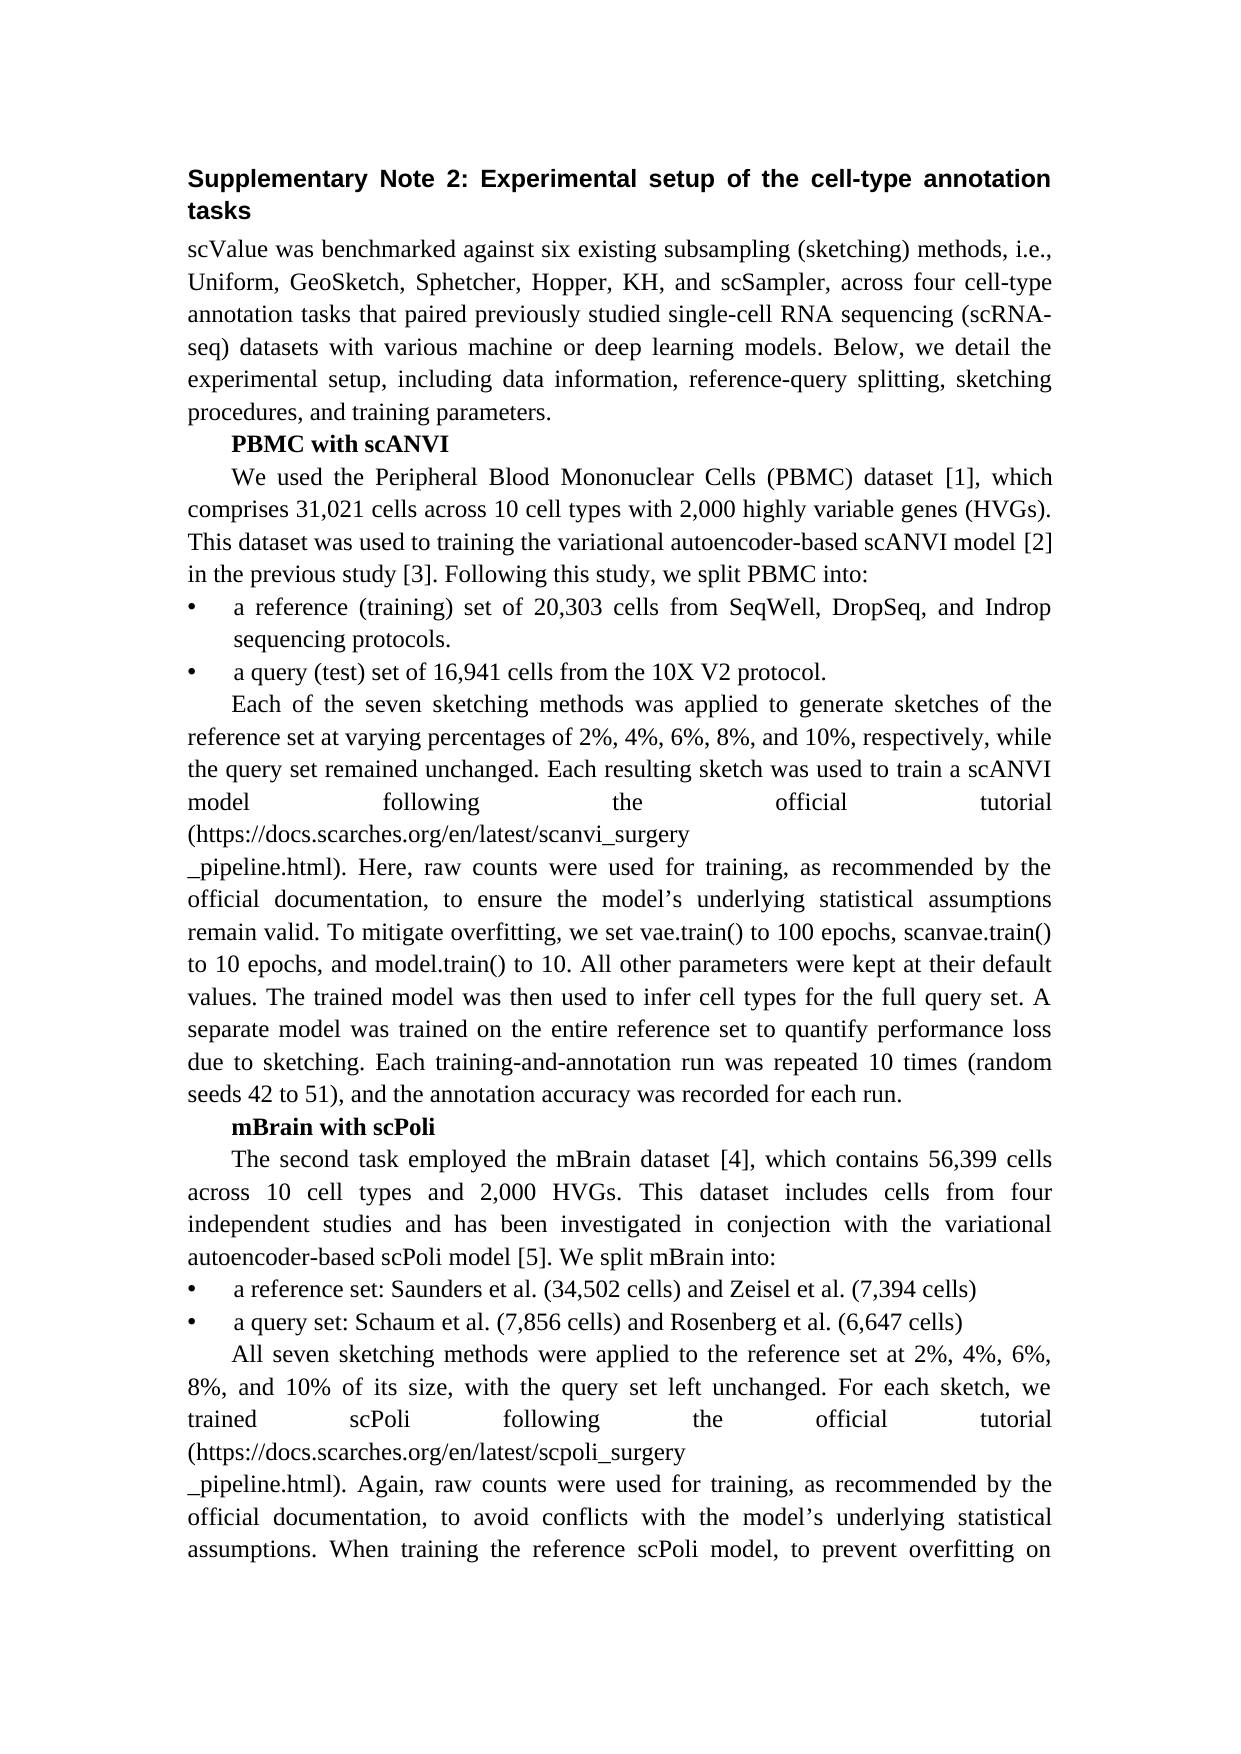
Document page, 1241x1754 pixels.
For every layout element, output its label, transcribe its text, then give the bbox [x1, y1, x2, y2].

text The second task employed the mBrain dataset [4], which contains 56,399 cells across 10 cell types and 2,000 HVGs. This dataset includes cells from four independent studies and has been investigated in conjection with the variational autoencoder-based scPoli model [5]. We split mBrain into: [187, 1142, 1053, 1272]
list a query set: Schaum et al. (7,856 cells) and Rosenberg et al. (6,647 cells) [187, 1305, 1053, 1337]
text Each of the seven sketching methods was applied to generate sketches of the reference set at varying percentages of 2%, 4%, 6%, 8%, and 10%, respectively, while the query set remained unchanged. Each resulting sketch was used to train a scANVI model following the official tutorial (https://docs.scarches.org/en/latest/scanvi_surgery [187, 687, 1053, 850]
list a query (test) set of 16,941 cells from the 10X V2 protocol. [187, 655, 1053, 687]
text We used the Peripheral Blood Mononuclear Cells (PBMC) dataset [1], which comprises 31,021 cells across 10 cell types with 2,000 highly variable genes (HVGs). This dataset was used to training the variational autoencoder-based scANVI model [2] in the previous study [3]. Following this study, we split PBMC into: [187, 460, 1053, 590]
text mBrain with scPoli [187, 1110, 1053, 1142]
text _pipeline.html). Here, raw counts were used for training, as recommended by the official documentation, to ensure the model’s underlying statistical assumptions remain valid. To mitigate overfitting, we set vae.train() to 100 epochs, scanvae.train() to 10 epochs, and model.train() to 10. All other parameters were kept at their default values. The trained model was then used to infer cell types for the full query set. A separate model was trained on the entire reference set to quantify performance loss due to sketching. Each training-and-annotation run was repeated 10 times (random seeds 42 to 51), and the annotation accuracy was recorded for each run. [187, 850, 1053, 1110]
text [187, 1467, 1053, 1565]
text PBMC with scANVI [187, 427, 1053, 460]
subtitle Supplementary Note 2: Experimental setup of the cell-type annotation tasks [187, 162, 1053, 227]
text scValue was benchmarked against six existing subsampling (sketching) methods, i.e., Uniform, GeoSketch, Sphetcher, Hopper, KH, and scSampler, across four cell-type annotation tasks that paired previously studied single-cell RNA sequencing (scRNA-seq) datasets with various machine or deep learning models. Below, we detail the experimental setup, including data information, reference-query splitting, sketching procedures, and training parameters. [187, 232, 1053, 427]
text All seven sketching methods were applied to the reference set at 2%, 4%, 6%, 8%, and 10% of its size, with the query set left unchanged. For each sketch, we trained scPoli following the official tutorial (https://docs.scarches.org/en/latest/scpoli_surgery [187, 1337, 1053, 1467]
list a reference set: Saunders et al. (34,502 cells) and Zeisel et al. (7,394 cells) [187, 1272, 1053, 1305]
list a reference (training) set of 20,303 cells from SeqWell, DropSeq, and Indrop sequencing protocols. [187, 590, 1053, 655]
